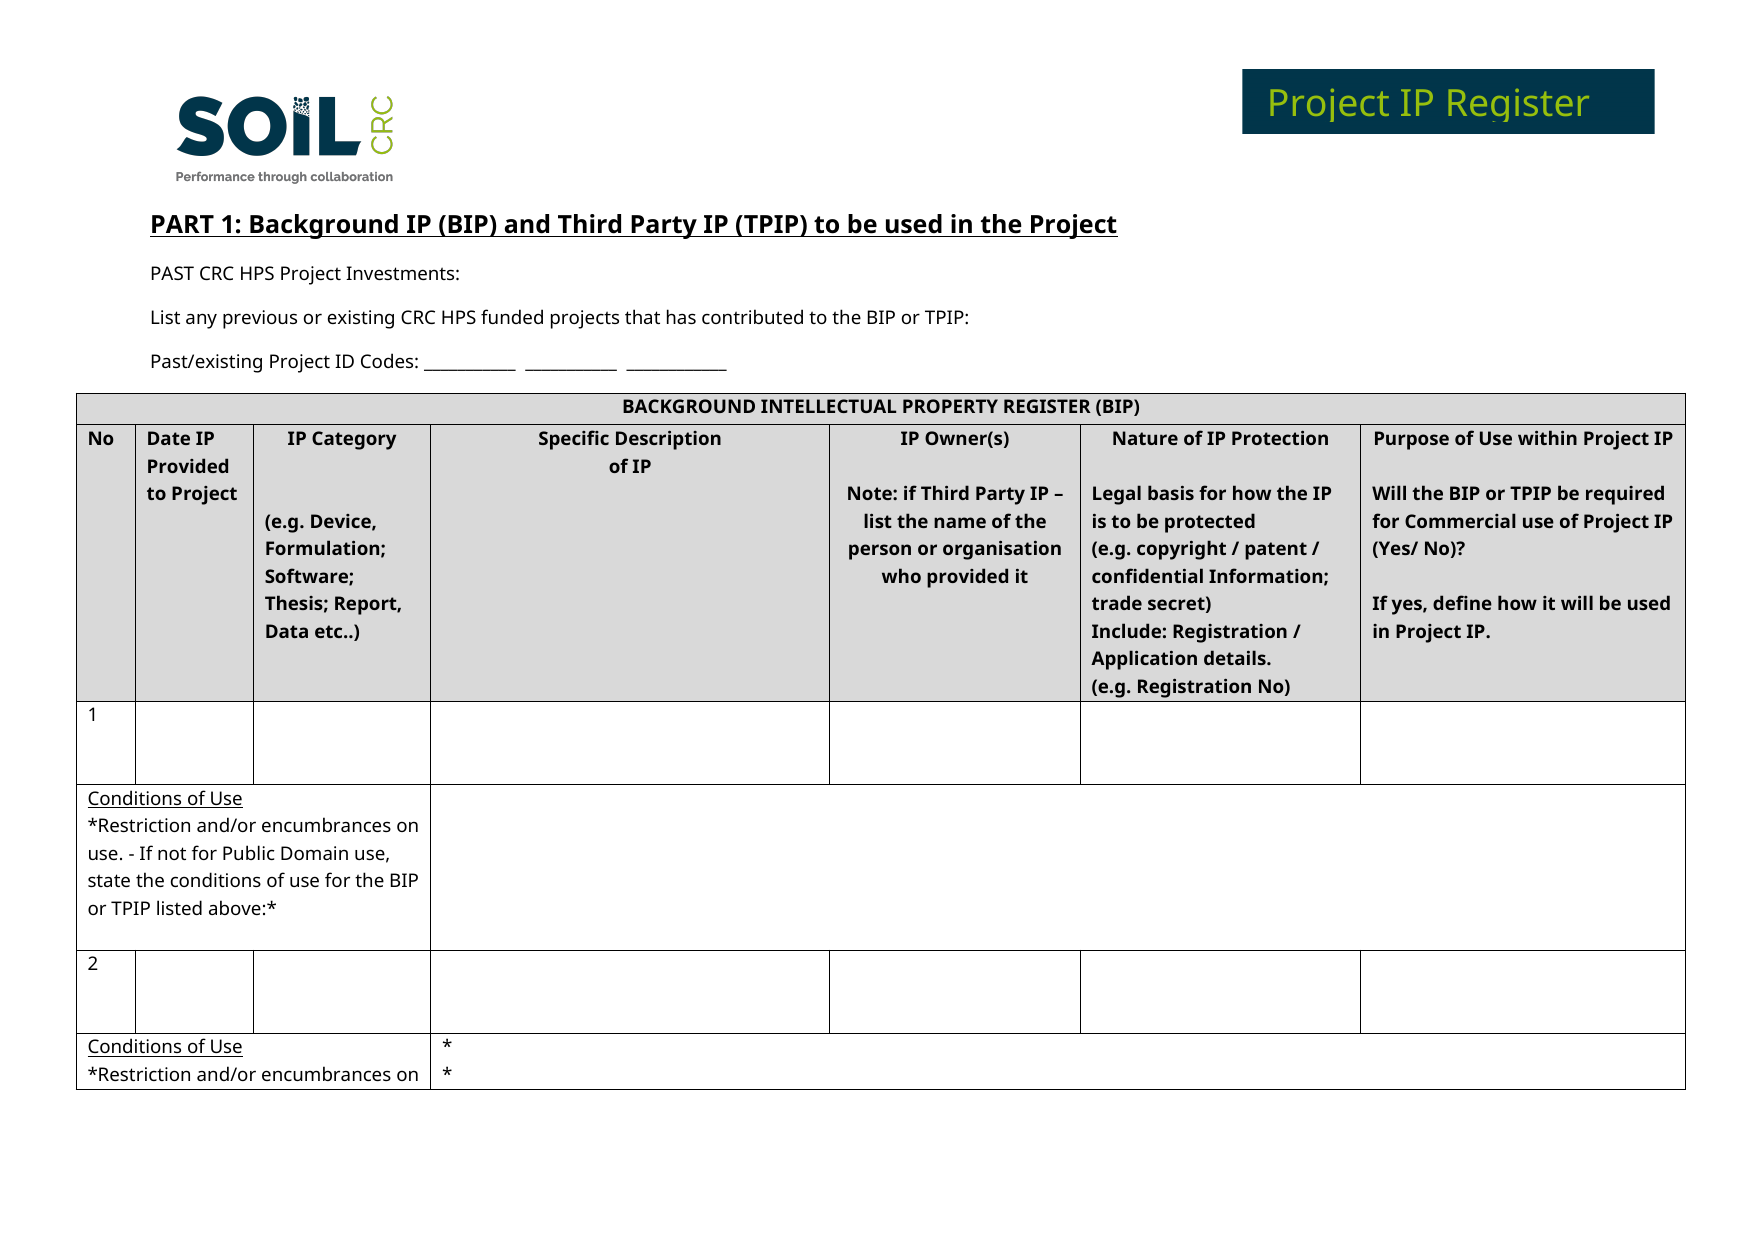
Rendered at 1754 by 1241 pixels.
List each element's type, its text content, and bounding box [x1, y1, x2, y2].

table_cell [1361, 702, 1685, 784]
table_cell [254, 702, 430, 784]
table_cell * * * [431, 1034, 1685, 1089]
table_cell Specific Description of IP [431, 425, 829, 701]
table_cell 1 [77, 702, 135, 784]
table_cell [830, 951, 1080, 1033]
table_cell [1361, 951, 1685, 1033]
table_cell [830, 702, 1080, 784]
table_cell IP Category (e.g. Device, Formulation; Software; Thesis; Report, Data etc..) [254, 425, 430, 701]
text Past/existing Project ID Codes: ___________ ___________ ____________ [150, 348, 1604, 374]
table_cell No [77, 425, 135, 701]
table_cell [431, 785, 1685, 949]
table_cell 2 [77, 951, 135, 1033]
table_cell [1081, 951, 1360, 1033]
table_header BACKGROUND INTELLECTUAL PROPERTY REGISTER (BIP) [77, 394, 1685, 424]
table_cell [254, 951, 430, 1033]
table_cell [431, 951, 829, 1033]
table_cell [1081, 702, 1360, 784]
table_cell Purpose of Use within Project IP Will the BIP or TPIP be required for Commercial use of Project IP (Yes/ No)? If yes, define how it will be used in Project IP. [1361, 425, 1685, 701]
table_cell Date IP Provided to Project [136, 425, 253, 701]
picture [150, 73, 419, 207]
text PART 1: Background IP (BIP) and Third Party IP (TPIP) to be used in the Project [150, 207, 1604, 241]
text PAST CRC HPS Project Investments: [150, 260, 1604, 286]
table_cell [431, 702, 829, 784]
table_cell [136, 951, 253, 1033]
table_cell Nature of IP Protection Legal basis for how the IP is to be protected (e.g. copyright / patent / confidential Information; trade secret) Include: Registration / Application details. (e.g. Registration No) [1081, 425, 1360, 701]
table_cell [136, 702, 253, 784]
table_cell IP Owner(s) Note: if Third Party IP – list the name of the person or organisation who provided it [830, 425, 1080, 701]
text List any previous or existing CRC HPS funded projects that has contributed to the BIP or TPIP: [150, 304, 1604, 330]
